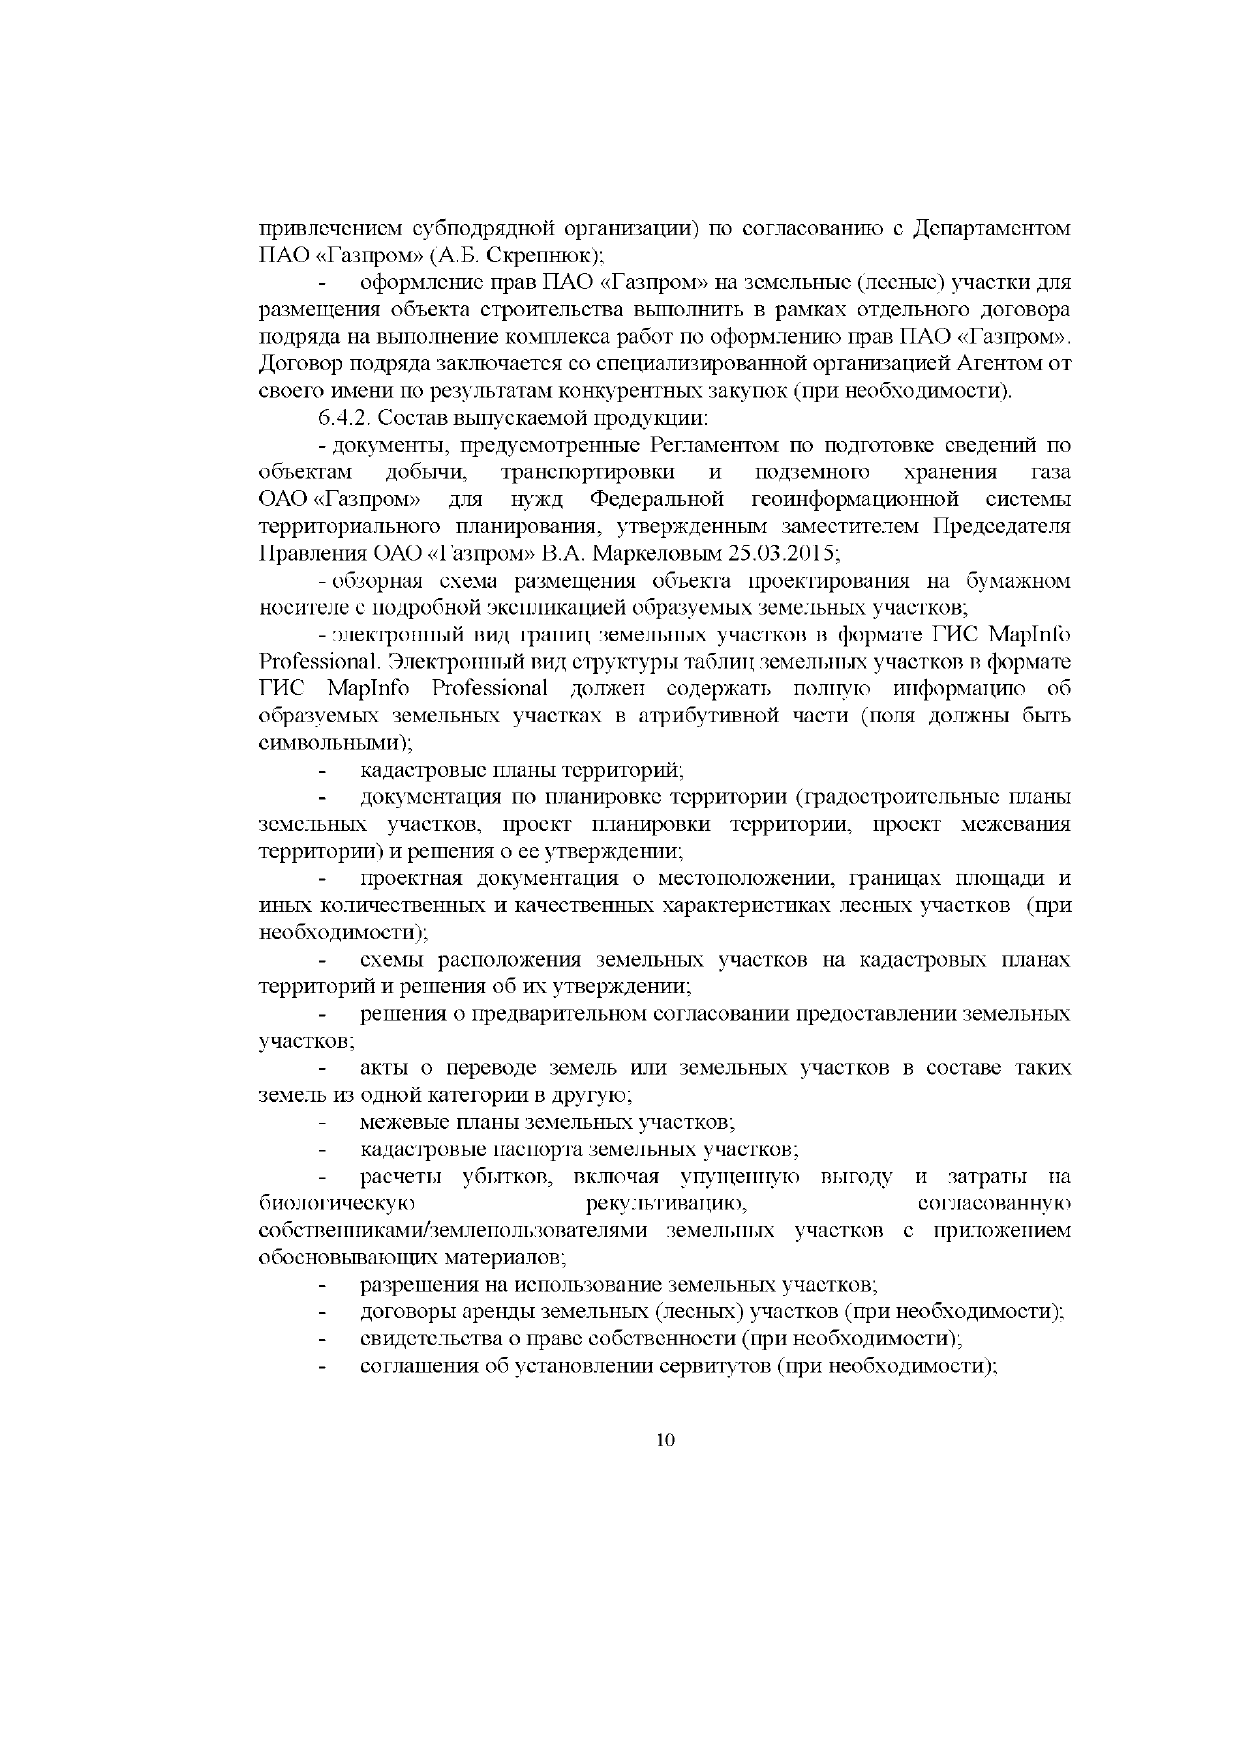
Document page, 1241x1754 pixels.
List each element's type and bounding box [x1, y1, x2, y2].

picture [139, 118, 1143, 1534]
